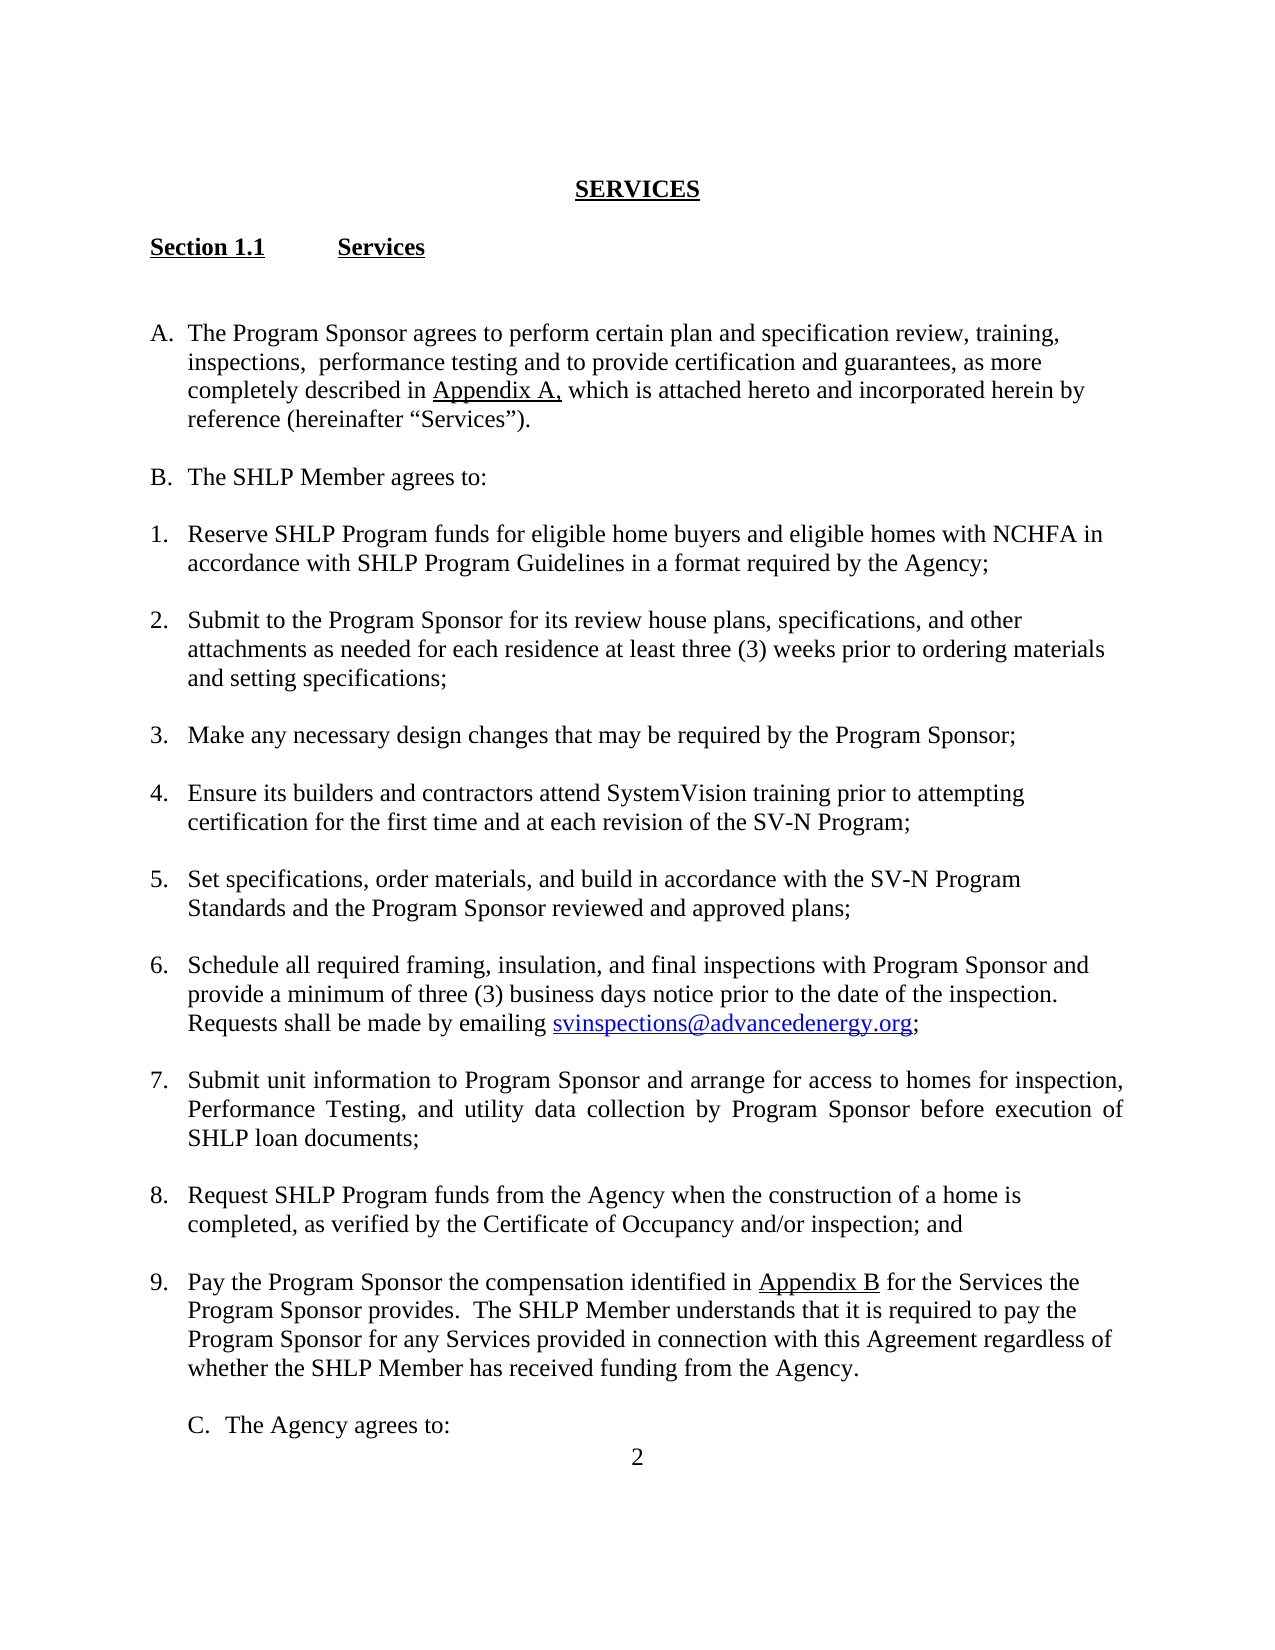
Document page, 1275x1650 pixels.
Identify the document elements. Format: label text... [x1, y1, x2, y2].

list Submit unit information to Program Sponsor and arrange for access to homes for inspection, Performance Testing, and utility data collection by Program Sponsor before execution of SHLP loan documents; [150, 1065, 1125, 1152]
text SERVICES [150, 174, 1125, 203]
list Set specifications, order materials, and build in accordance with the SV-N Program Standards and the Program Sponsor reviewed and approved plans; [150, 864, 1125, 922]
list Pay the Program Sponsor the compensation identified in Appendix B for the Services the Program Sponsor provides. The SHLP Member understands that it is required to pay the Program Sponsor for any Services provided in connection with this Agreement regardless of whether the SHLP Member has received funding from the Agency. [150, 1267, 1125, 1382]
list Make any necessary design changes that may be required by the Program Sponsor; [150, 720, 1125, 749]
list Reserve SHLP Program funds for eligible home buyers and eligible homes with NCHFA in accordance with SHLP Program Guidelines in a format required by the Agency; [150, 519, 1125, 577]
list Request SHLP Program funds from the Agency when the construction of a home is completed, as verified by the Certificate of Occupancy and/or inspection; and [150, 1180, 1125, 1238]
list The Agency agrees to: [187, 1410, 1125, 1439]
list Submit to the Program Sponsor for its review house plans, specifications, and other attachments as needed for each residence at least three (3) weeks prior to ordering materials and setting specifications; [150, 605, 1125, 692]
text Section 1.1 Services [150, 232, 1125, 260]
list Schedule all required framing, insulation, and final inspections with Program Sponsor and provide a minimum of three (3) business days notice prior to the date of the inspection. Requests shall be made by emailing svinspections@advancedenergy.org; [150, 950, 1125, 1037]
text A. The Program Sponsor agrees to perform certain plan and specification review, training, inspections, performance testing and to provide certification and guarantees, as more completely described in Appendix A, which is attached hereto and incorporated herein by reference (hereinafter “Services”). [150, 318, 1125, 433]
list Ensure its builders and contractors attend SystemVision training prior to attempting certification for the first time and at each revision of the SV-N Program; [150, 778, 1125, 835]
text B. The SHLP Member agrees to: [150, 462, 1125, 490]
